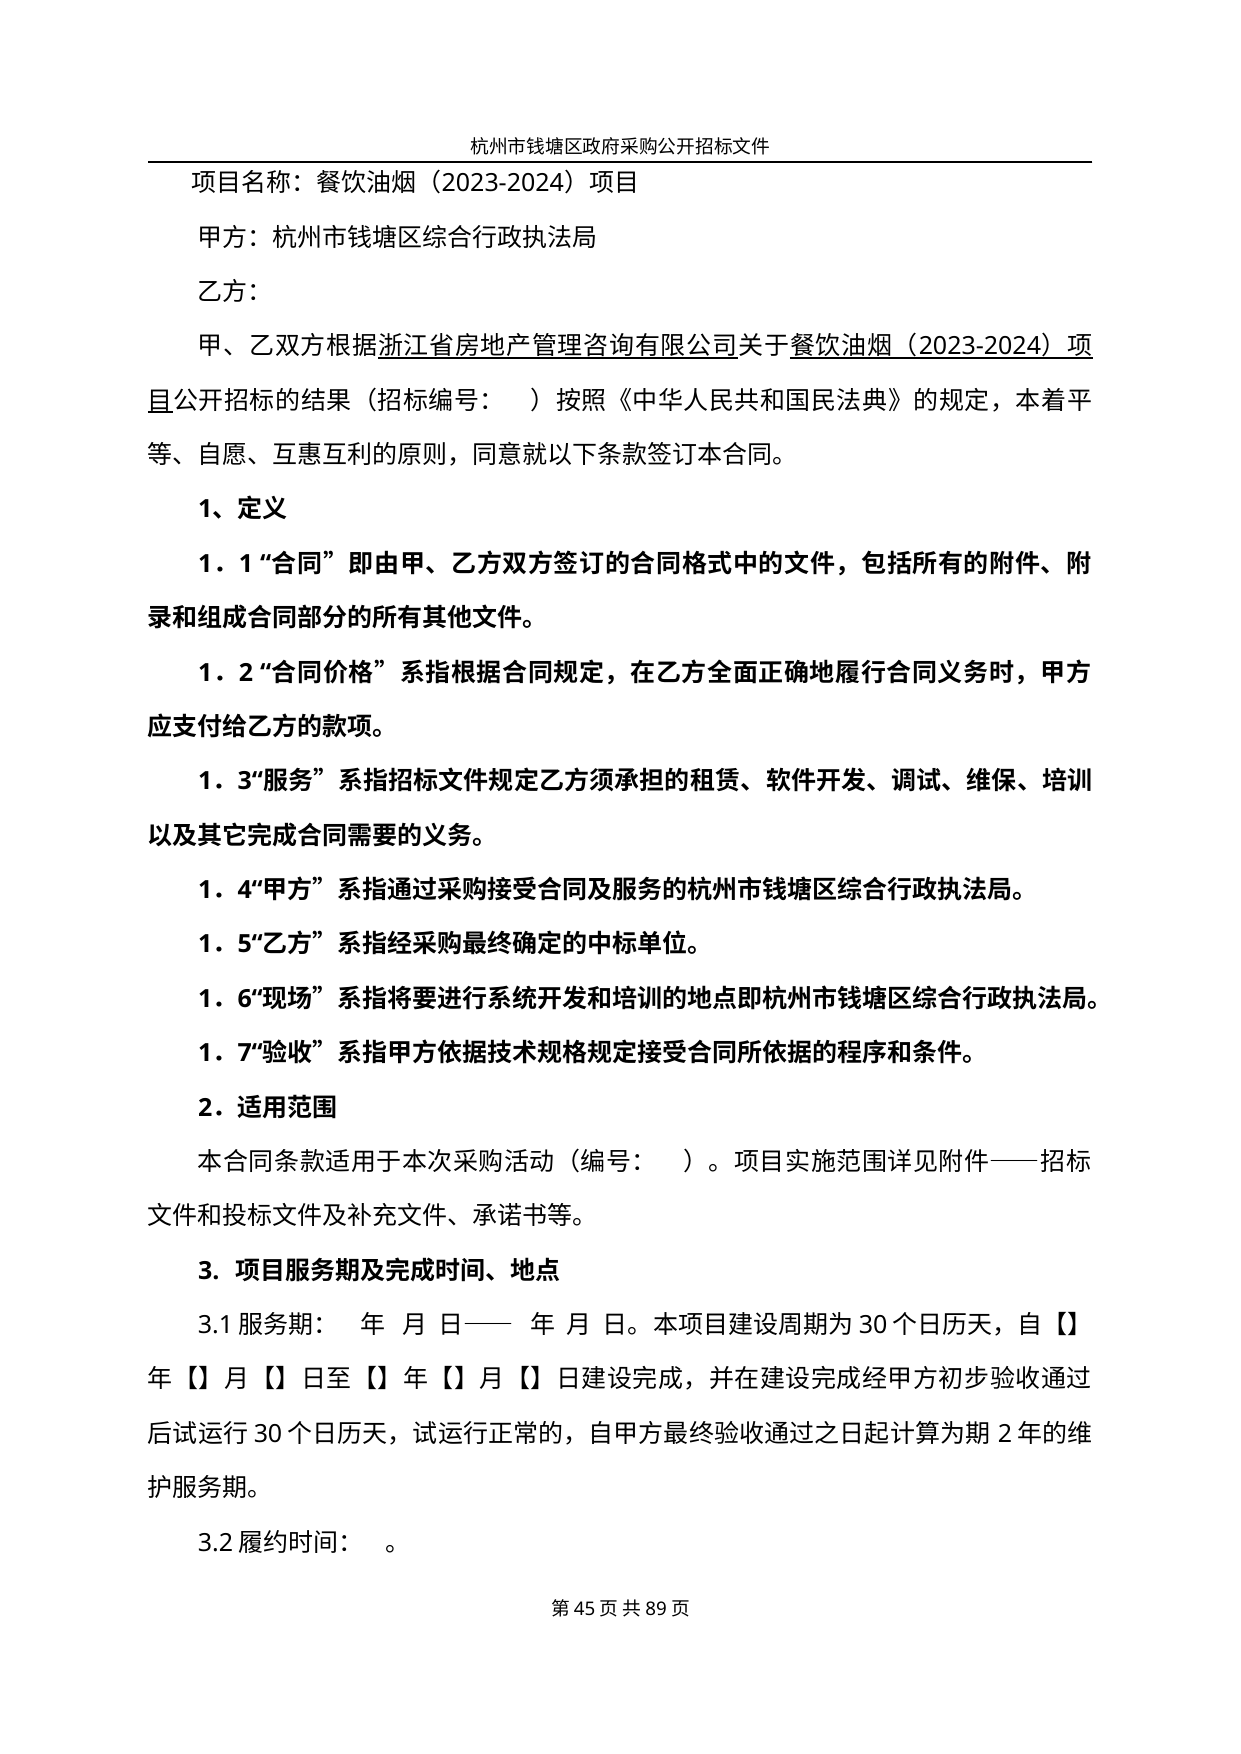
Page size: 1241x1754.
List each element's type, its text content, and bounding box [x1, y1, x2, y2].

text 甲方：杭州市钱塘区综合行政执法局 [148, 217, 1092, 253]
text 1．5“乙方”系指经采购最终确定的中标单位。 [148, 924, 1092, 960]
text 3.2履约时间： 。 [148, 1522, 1092, 1558]
text 乙方： [148, 271, 1092, 308]
list 项目服务期及完成时间、地点 [148, 1250, 1092, 1286]
text 甲、乙双方根据浙江省房地产管理咨询有限公司关于餐饮油烟（2023-2024）项目公开招标的结果（招标编号： ）按照《中华人民共和国民法典》的规定，本着平等、自愿、互惠互利的原则，同意就以下条款签订本合同。 [148, 326, 1092, 471]
list 3.1服务期： 年 月 日—— 年 月 日。本项目建设周期为30个日历天，自【】年【】月【】日至【】年【】月【】日建设完成，并在建设完成经甲方初步验收通过后试运行30个日历天，试运行正常的，自甲方最终验收通过之日起计算为期2年的维护服务期。 [148, 1304, 1092, 1504]
text 1．2 “合同价格”系指根据合同规定，在乙方全面正确地履行合同义务时，甲方应支付给乙方的款项。 [148, 652, 1092, 743]
text 1．4“甲方”系指通过采购接受合同及服务的杭州市钱塘区综合行政执法局。 [148, 869, 1092, 906]
text 项目名称：餐饮油烟（2023-2024）项目 [148, 163, 1092, 199]
text 2．适用范围 [148, 1087, 1092, 1123]
text 1．7“验收”系指甲方依据技术规格规定接受合同所依据的程序和条件。 [148, 1033, 1092, 1069]
text 1．6“现场”系指将要进行系统开发和培训的地点即杭州市钱塘区综合行政执法局。 [148, 978, 1092, 1014]
text 本合同条款适用于本次采购活动（编号： ）。项目实施范围详见附件——招标文件和投标文件及补充文件、承诺书等。 [148, 1141, 1092, 1232]
text 1．3“服务”系指招标文件规定乙方须承担的租赁、软件开发、调试、维保、培训以及其它完成合同需要的义务。 [148, 761, 1092, 851]
text 1．1 “合同”即由甲、乙方双方签订的合同格式中的文件，包括所有的附件、附录和组成合同部分的所有其他文件。 [148, 543, 1092, 634]
text 1、定义 [148, 489, 1092, 525]
